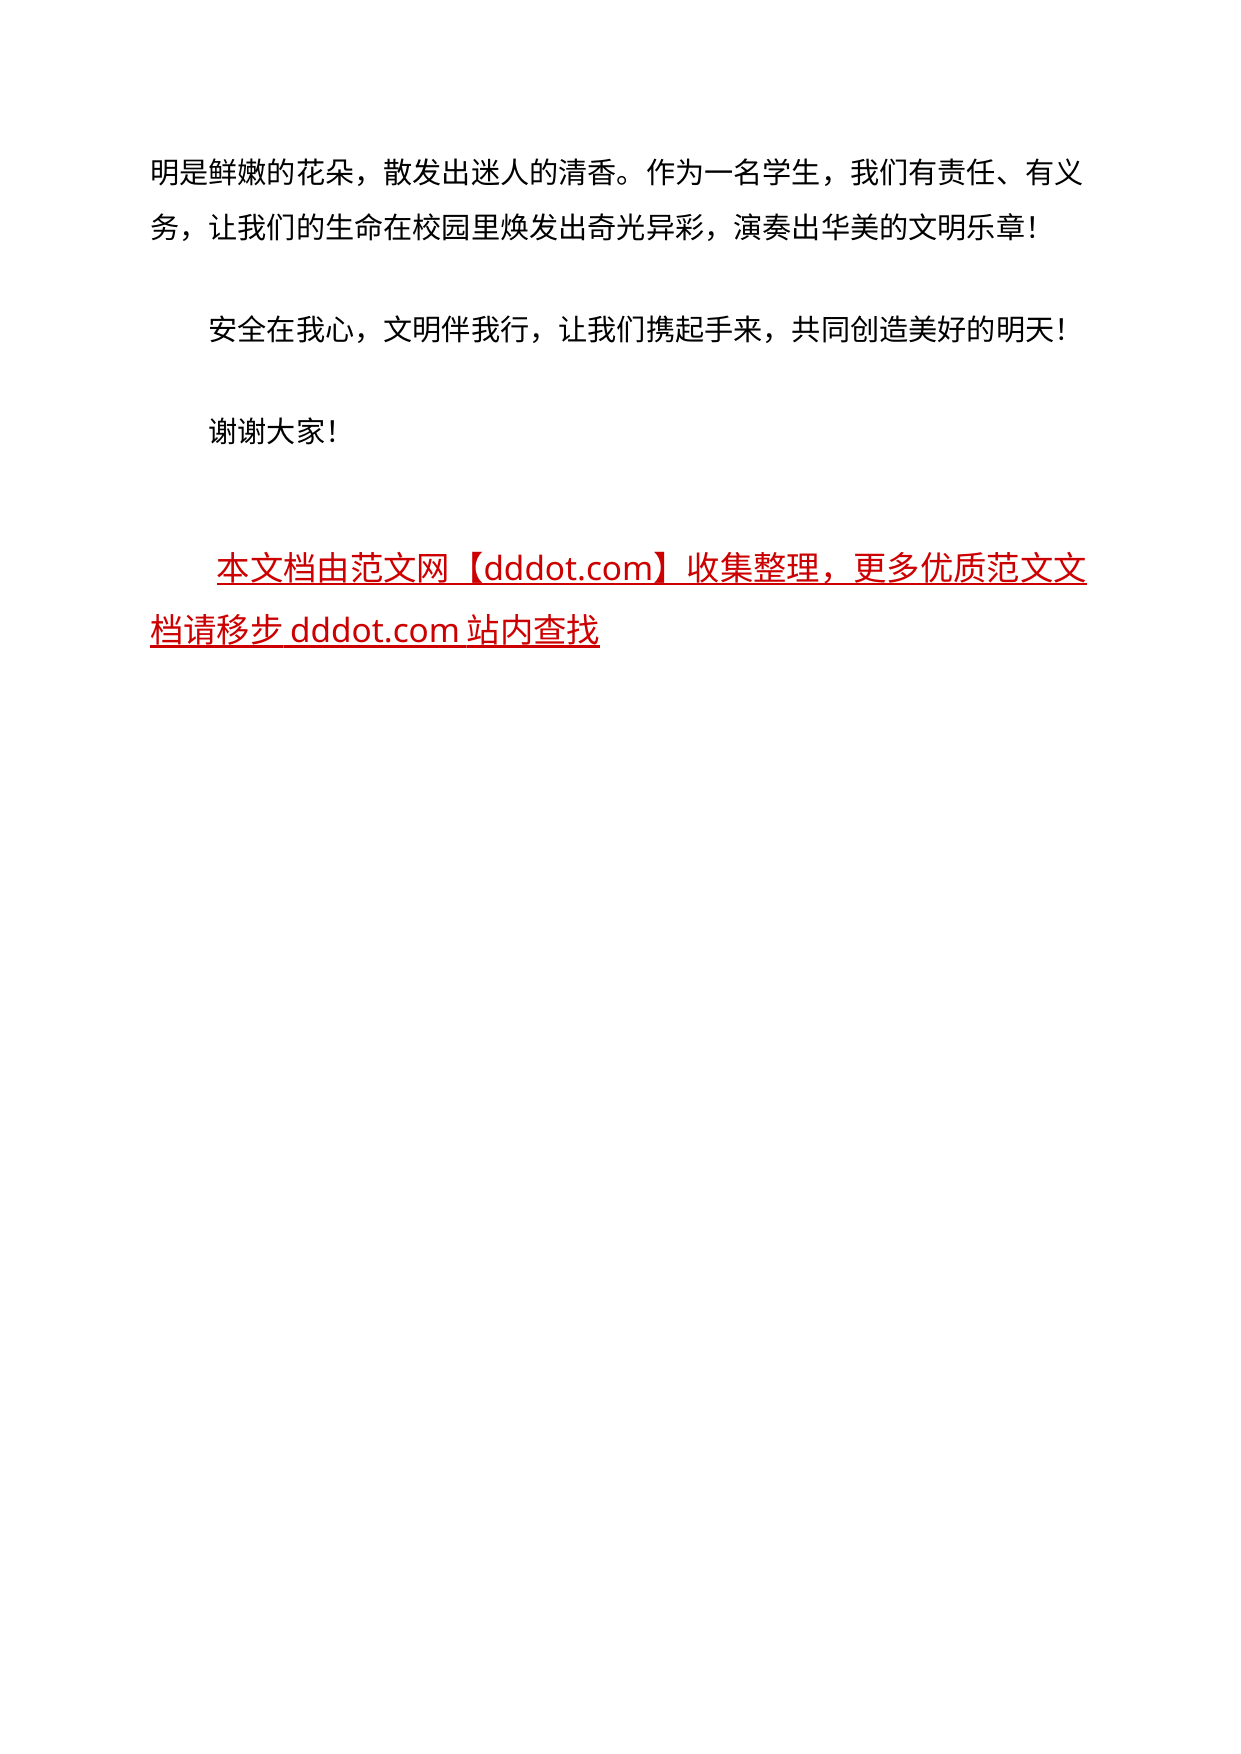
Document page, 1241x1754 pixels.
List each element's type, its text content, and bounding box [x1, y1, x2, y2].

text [150, 150, 1090, 247]
text 安全在我心，文明伴我行，让我们携起手来，共同创造美好的明天！ [150, 307, 1090, 349]
text 谢谢大家！ [150, 408, 1090, 451]
text 本文档由范文网【dddot.com】收集整理，更多优质范文文档请移步dddot.com站内查找 [150, 541, 1090, 653]
